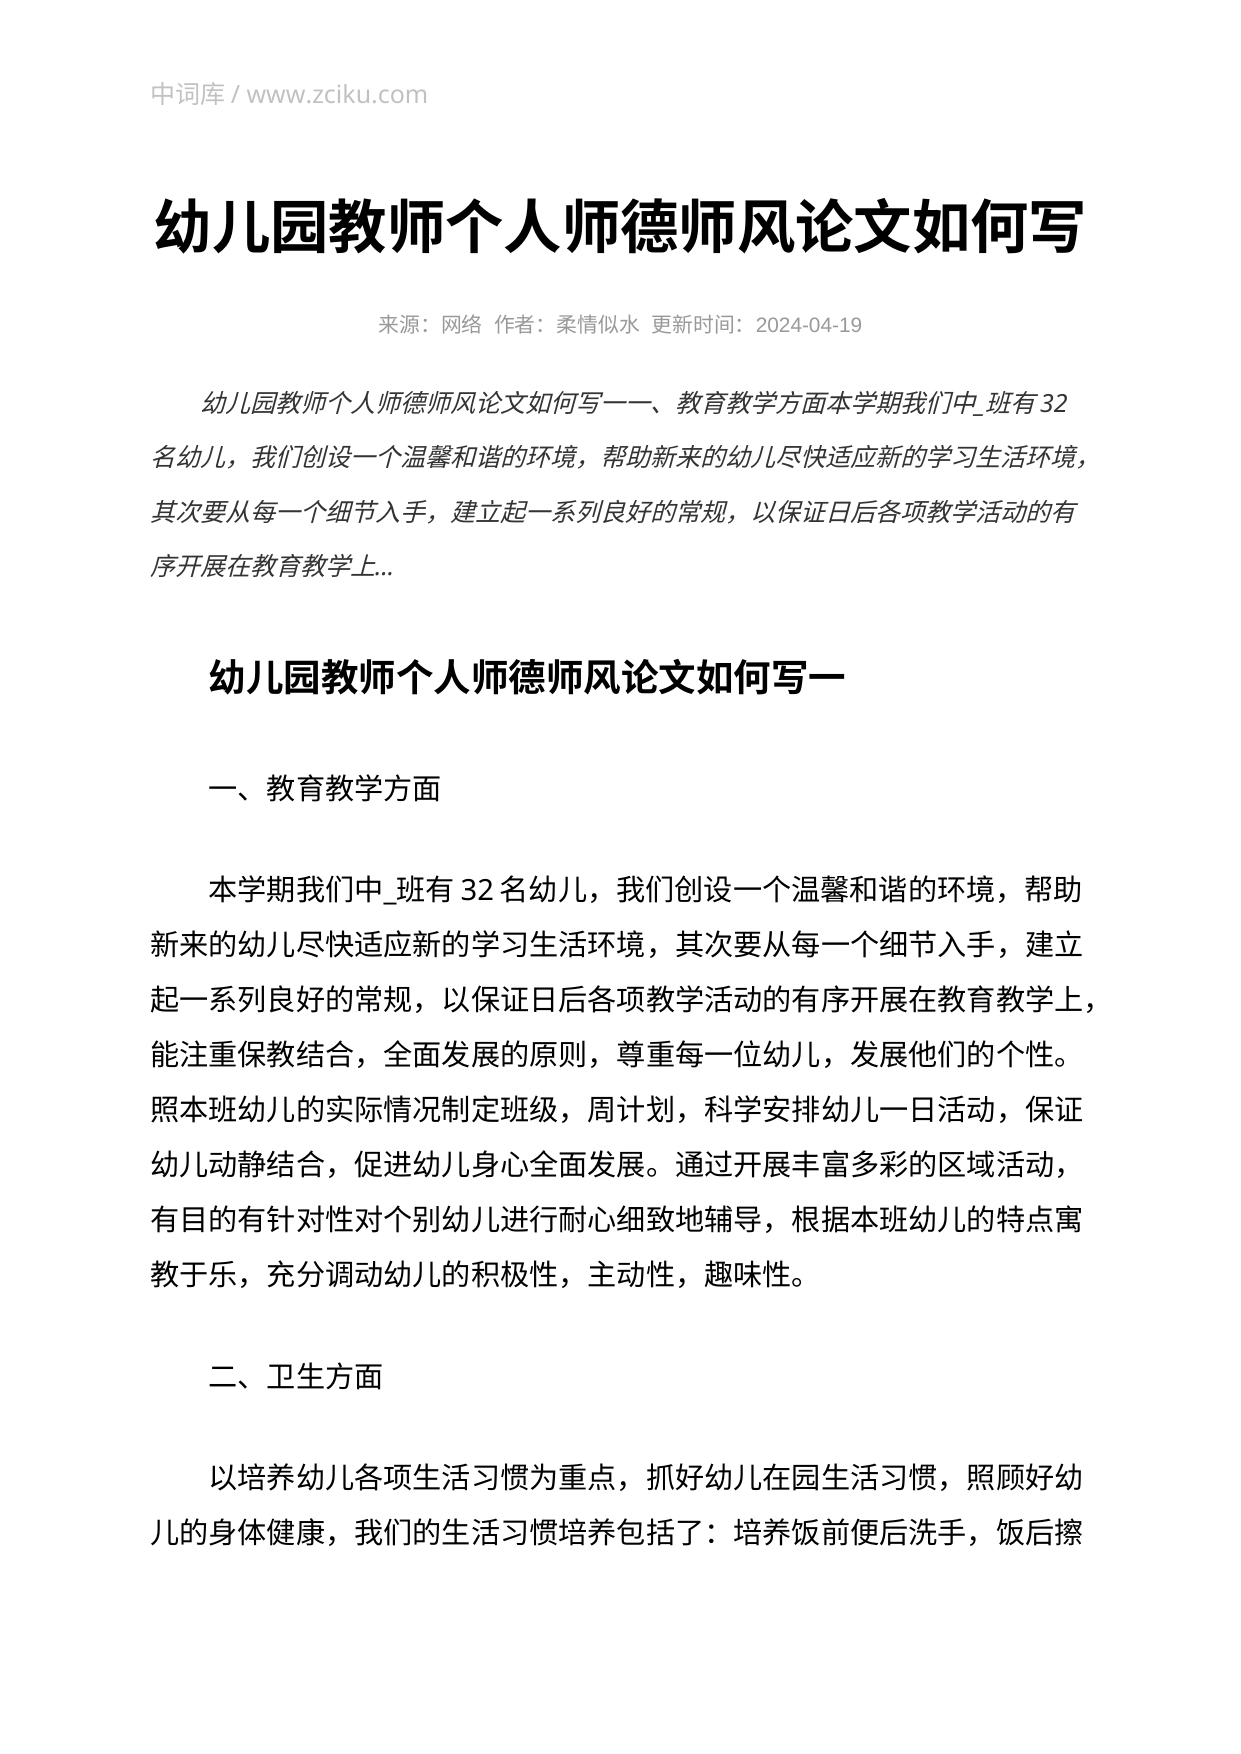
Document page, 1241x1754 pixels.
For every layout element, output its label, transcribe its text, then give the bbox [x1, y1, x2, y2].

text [150, 1455, 1090, 1552]
text 幼儿园教师个人师德师风论文如何写一 [150, 648, 1090, 702]
subtitle 幼儿园教师个人师德师风论文如何写 [150, 181, 1090, 266]
text 来源：网络 作者：柔情似水 更新时间：2024-04-19 [150, 313, 1090, 337]
text 幼儿园教师个人师德师风论文如何写一一、教育教学方面本学期我们中_班有32名幼儿，我们创设一个温馨和谐的环境，帮助新来的幼儿尽快适应新的学习生活环境，其次要从每一个细节入手，建立起一系列良好的常规，以保证日后各项教学活动的有序开展在教育教学上... [150, 383, 1090, 583]
text 一、教育教学方面 [150, 765, 1090, 807]
text 二、卫生方面 [150, 1353, 1090, 1395]
text 本学期我们中_班有32名幼儿，我们创设一个温馨和谐的环境，帮助新来的幼儿尽快适应新的学习生活环境，其次要从每一个细节入手，建立起一系列良好的常规，以保证日后各项教学活动的有序开展在教育教学上，能注重保教结合，全面发展的原则，尊重每一位幼儿，发展他们的个性。照本班幼儿的实际情况制定班级，周计划，科学安排幼儿一日活动，保证幼儿动静结合，促进幼儿身心全面发展。通过开展丰富多彩的区域活动，有目的有针对性对个别幼儿进行耐心细致地辅导，根据本班幼儿的特点寓教于乐，充分调动幼儿的积极性，主动性，趣味性。 [150, 867, 1090, 1294]
